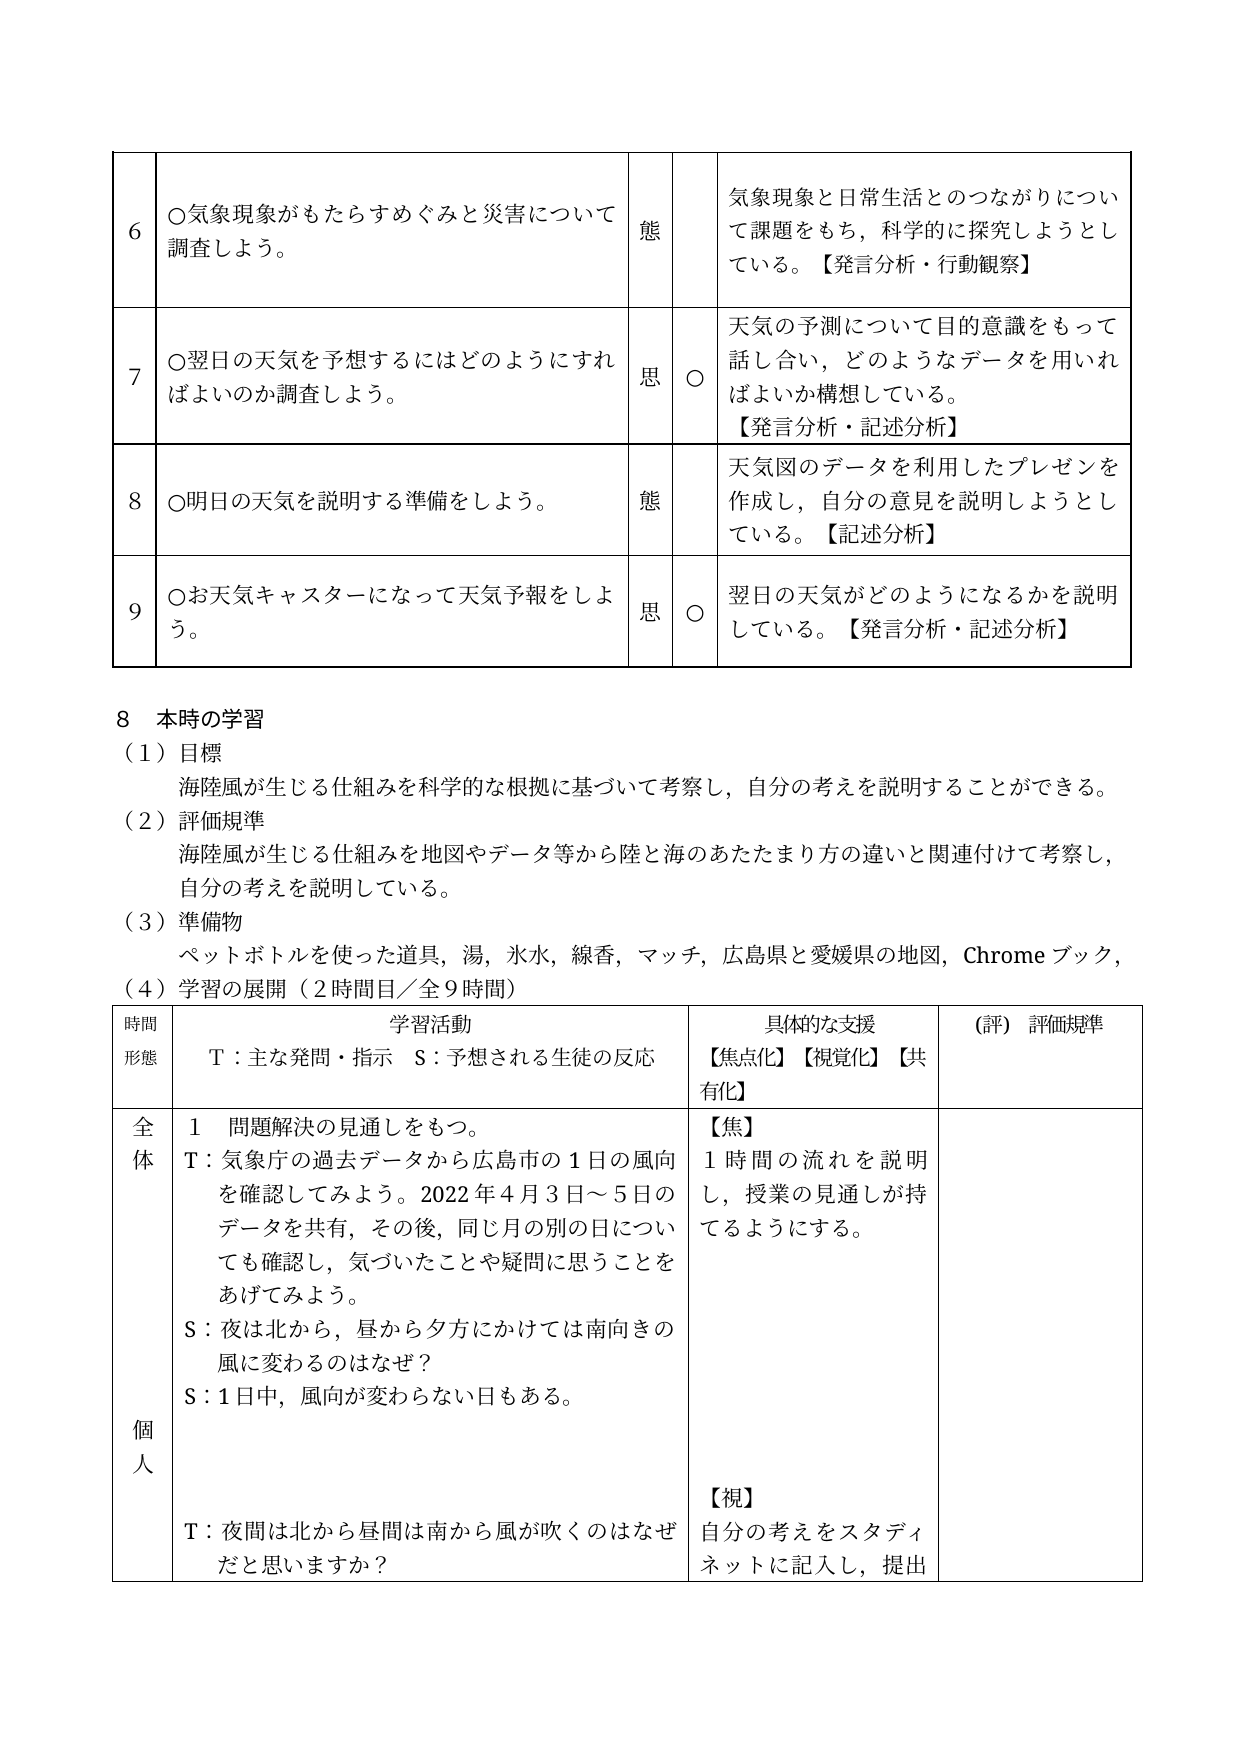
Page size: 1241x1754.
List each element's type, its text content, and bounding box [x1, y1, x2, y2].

table_cell ○気象現象がもたらすめぐみと災害について調査しよう。 [157, 153, 628, 307]
table_cell ○お天気キャスターになって天気予報をしよう。 [157, 556, 628, 666]
table_cell 思 [629, 308, 672, 443]
table_cell ○明日の天気を説明する準備をしよう。 [157, 445, 628, 555]
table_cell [173, 1109, 688, 1581]
table_cell ○ [673, 308, 717, 443]
table_cell 翌日の天気がどのようになるかを説明している。【発言分析・記述分析】 [718, 556, 1130, 666]
table_cell ８ [114, 445, 155, 555]
table_cell [673, 445, 717, 555]
table_cell 態 [629, 153, 672, 307]
text （４）学習の展開（２時間目／全９時間） [112, 971, 1128, 1005]
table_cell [939, 1109, 1142, 1581]
table_cell ○翌日の天気を予想するにはどのようにすればよいのか調査しよう。 [157, 308, 628, 443]
text （３）準備物 [112, 904, 1128, 938]
table_cell 気象現象と日常生活とのつながりについて課題をもち，科学的に探究しようとしている。【発言分析・行動観察】 [718, 153, 1130, 307]
table_header 具体的な支援 【焦点化】【視覚化】【共有化】 [689, 1006, 938, 1107]
text 海陸風が生じる仕組みを地図やデータ等から陸と海のあたたまり方の違いと関連付けて考察し，自分の考えを説明している。 [178, 836, 1128, 904]
table_cell [673, 153, 717, 307]
table_cell ６ [114, 153, 155, 307]
table_header 学習活動 Ｔ：主な発問・指示 S：予想される生徒の反応 [173, 1006, 688, 1107]
table_cell 思 [629, 556, 672, 666]
table_cell ９ [114, 556, 155, 666]
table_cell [689, 1109, 938, 1581]
table_cell ○ [673, 556, 717, 666]
table_cell 全体 個人 全体 [113, 1109, 172, 1581]
text ８ 本時の学習 [112, 701, 1128, 735]
text （２）評価規準 [112, 803, 1128, 836]
text ペットボトルを使った道具，湯，氷水，線香，マッチ，広島県と愛媛県の地図，Chromeブック， [112, 938, 1128, 971]
table_header (評) 評価規準 [939, 1006, 1142, 1107]
table_cell 天気の予測について目的意識をもって話し合い，どのようなデータを用いればよいか構想している。 【発言分析・記述分析】 [718, 308, 1130, 443]
table_cell 態 [629, 445, 672, 555]
text 海陸風が生じる仕組みを科学的な根拠に基づいて考察し，自分の考えを説明することができる。 [134, 769, 1128, 803]
text （１）目標 [112, 735, 1128, 769]
table_header 時間 形態 [113, 1006, 172, 1107]
table_cell 天気図のデータを利用したプレゼンを作成し，自分の意見を説明しようとしている。【記述分析】 [718, 445, 1130, 555]
table_cell ７ [114, 308, 155, 443]
